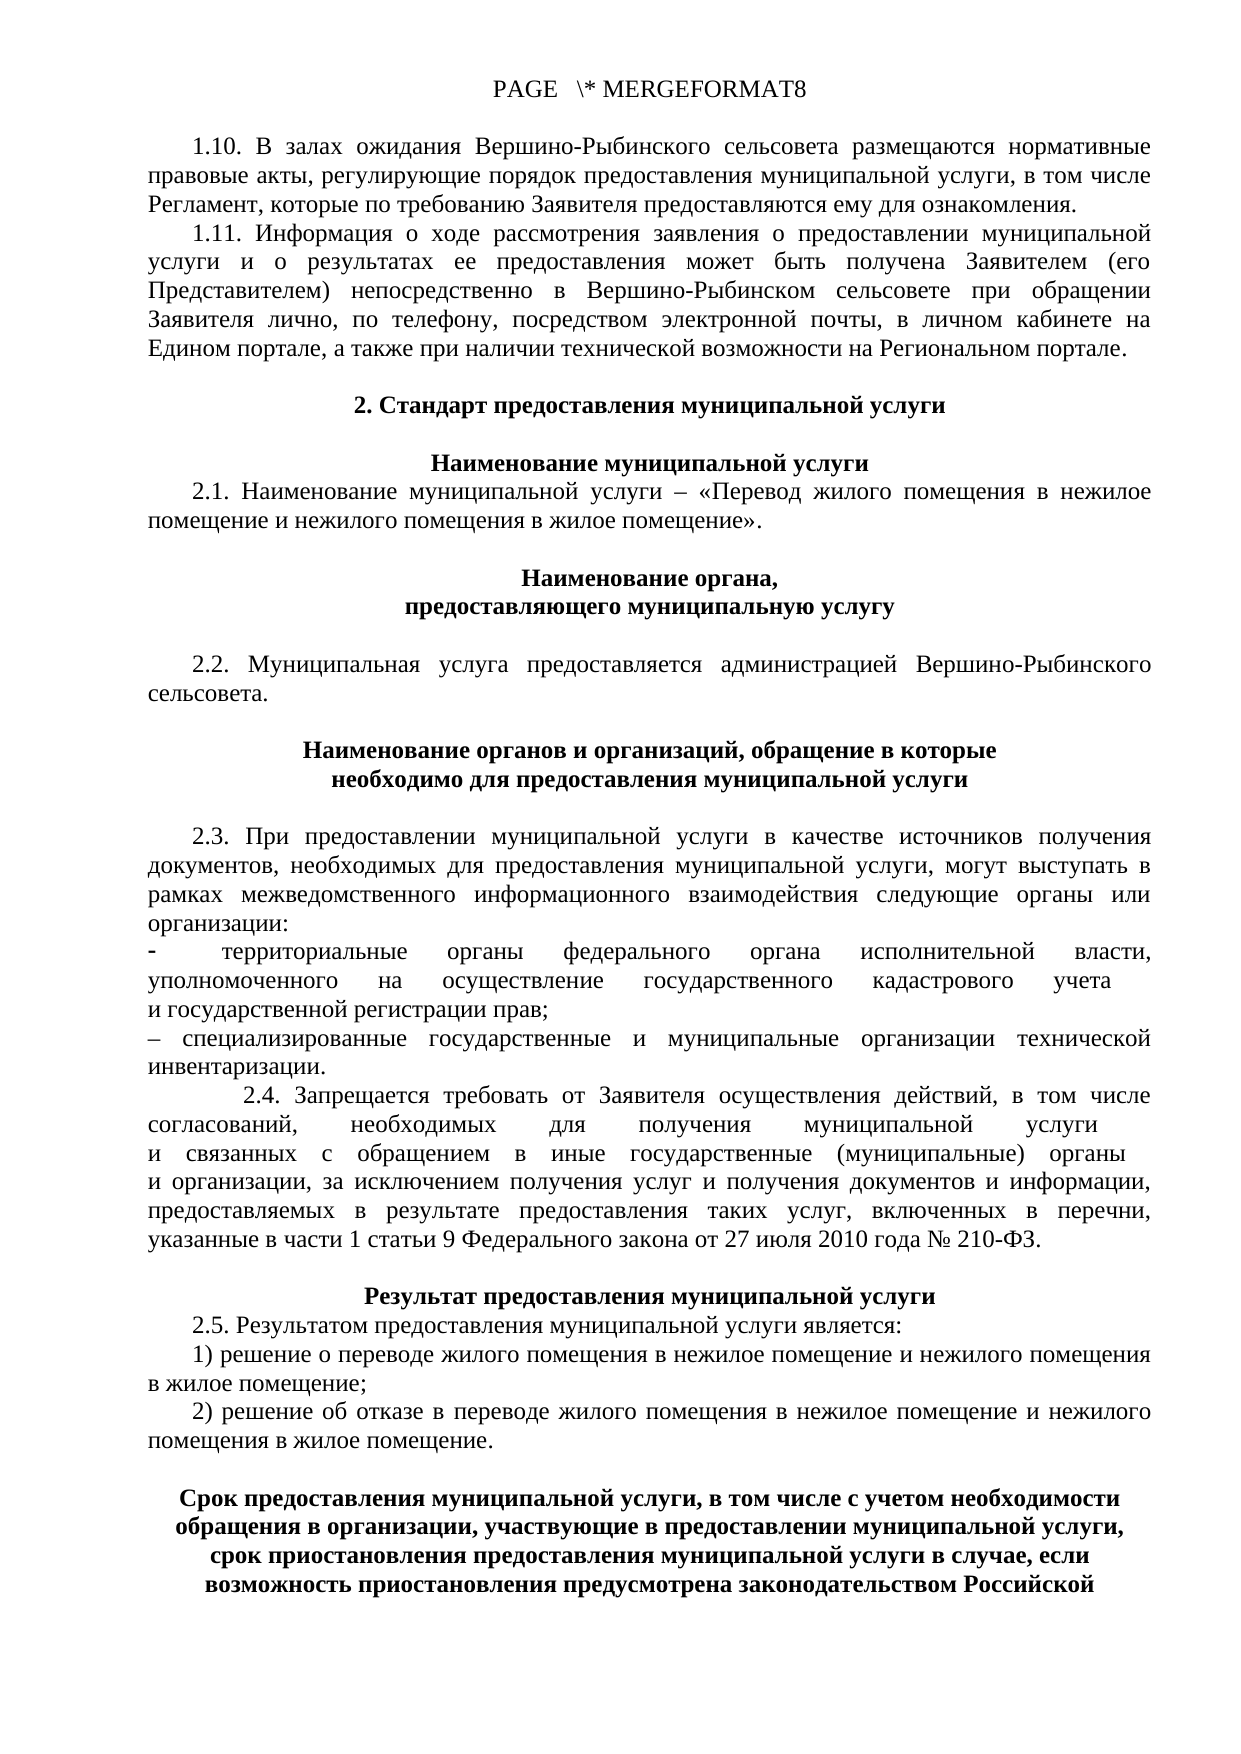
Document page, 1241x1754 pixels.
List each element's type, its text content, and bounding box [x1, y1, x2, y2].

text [148, 1483, 1152, 1598]
text предоставляющего муниципальную услугу [148, 591, 1152, 620]
text 2.3. При предоставлении муниципальной услуги в качестве источников получения документов, необходимых для предоставления муниципальной услуги, могут выступать в рамках межведомственного информационного взаимодействия следующие органы или организации: [148, 821, 1152, 936]
text 2) решение об отказе в переводе жилого помещения в нежилое помещение и нежилого помещения в жилое помещение. [148, 1396, 1152, 1454]
text 1.11. Информация о ходе рассмотрения заявления о предоставлении муниципальной услуги и о результатах ее предоставления может быть получена Заявителем (его Представителем) непосредственно в Вершино-Рыбинском сельсовете при обращении Заявителя лично, по телефону, посредством электронной почты, в личном кабинете на Едином портале, а также при наличии технической возможности на Региональном портале. [148, 218, 1152, 361]
text 2.2. Муниципальная услуга предоставляется администрацией Вершино-Рыбинского сельсовета. [148, 649, 1152, 706]
text Наименование органов и организаций, обращение в которые [148, 735, 1152, 764]
list территориальные органы федерального органа исполнительной власти, уполномоченного на осуществление государственного кадастрового учета и государственной регистрации прав; [148, 936, 1152, 1023]
text 2.5. Результатом предоставления муниципальной услуги является: [148, 1310, 1152, 1339]
list – специализированные государственные и муниципальные организации технической инвентаризации. [148, 1023, 1152, 1080]
title Результат предоставления муниципальной услуги [148, 1281, 1152, 1310]
text Наименование муниципальной услуги [148, 448, 1152, 476]
text 2.1. Наименование муниципальной услуги – «Перевод жилого помещения в нежилое помещение и нежилого помещения в жилое помещение». [148, 476, 1152, 534]
list 2.4. Запрещается требовать от Заявителя осуществления действий, в том числе согласований, необходимых для получения муниципальной услуги и связанных с обращением в иные государственные (муниципальные) органы и организации, за исключением получения услуг и получения документов и информации, предоставляемых в результате предоставления таких услуг, включенных в перечни, указанные в части 1 статьи 9 Федерального закона от 27 июля 2010 года № 210-ФЗ. [148, 1080, 1152, 1253]
text 1.10. В залах ожидания Вершино-Рыбинского сельсовета размещаются нормативные правовые акты, регулирующие порядок предоставления муниципальной услуги, в том числе Регламент, которые по требованию Заявителя предоставляются ему для ознакомления. [148, 131, 1152, 218]
text 1) решение о переводе жилого помещения в нежилое помещение и нежилого помещения в жилое помещение; [148, 1339, 1152, 1396]
text необходимо для предоставления муниципальной услуги [148, 764, 1152, 793]
text 2. Стандарт предоставления муниципальной услуги [148, 390, 1152, 419]
text Наименование органа, [148, 563, 1152, 591]
